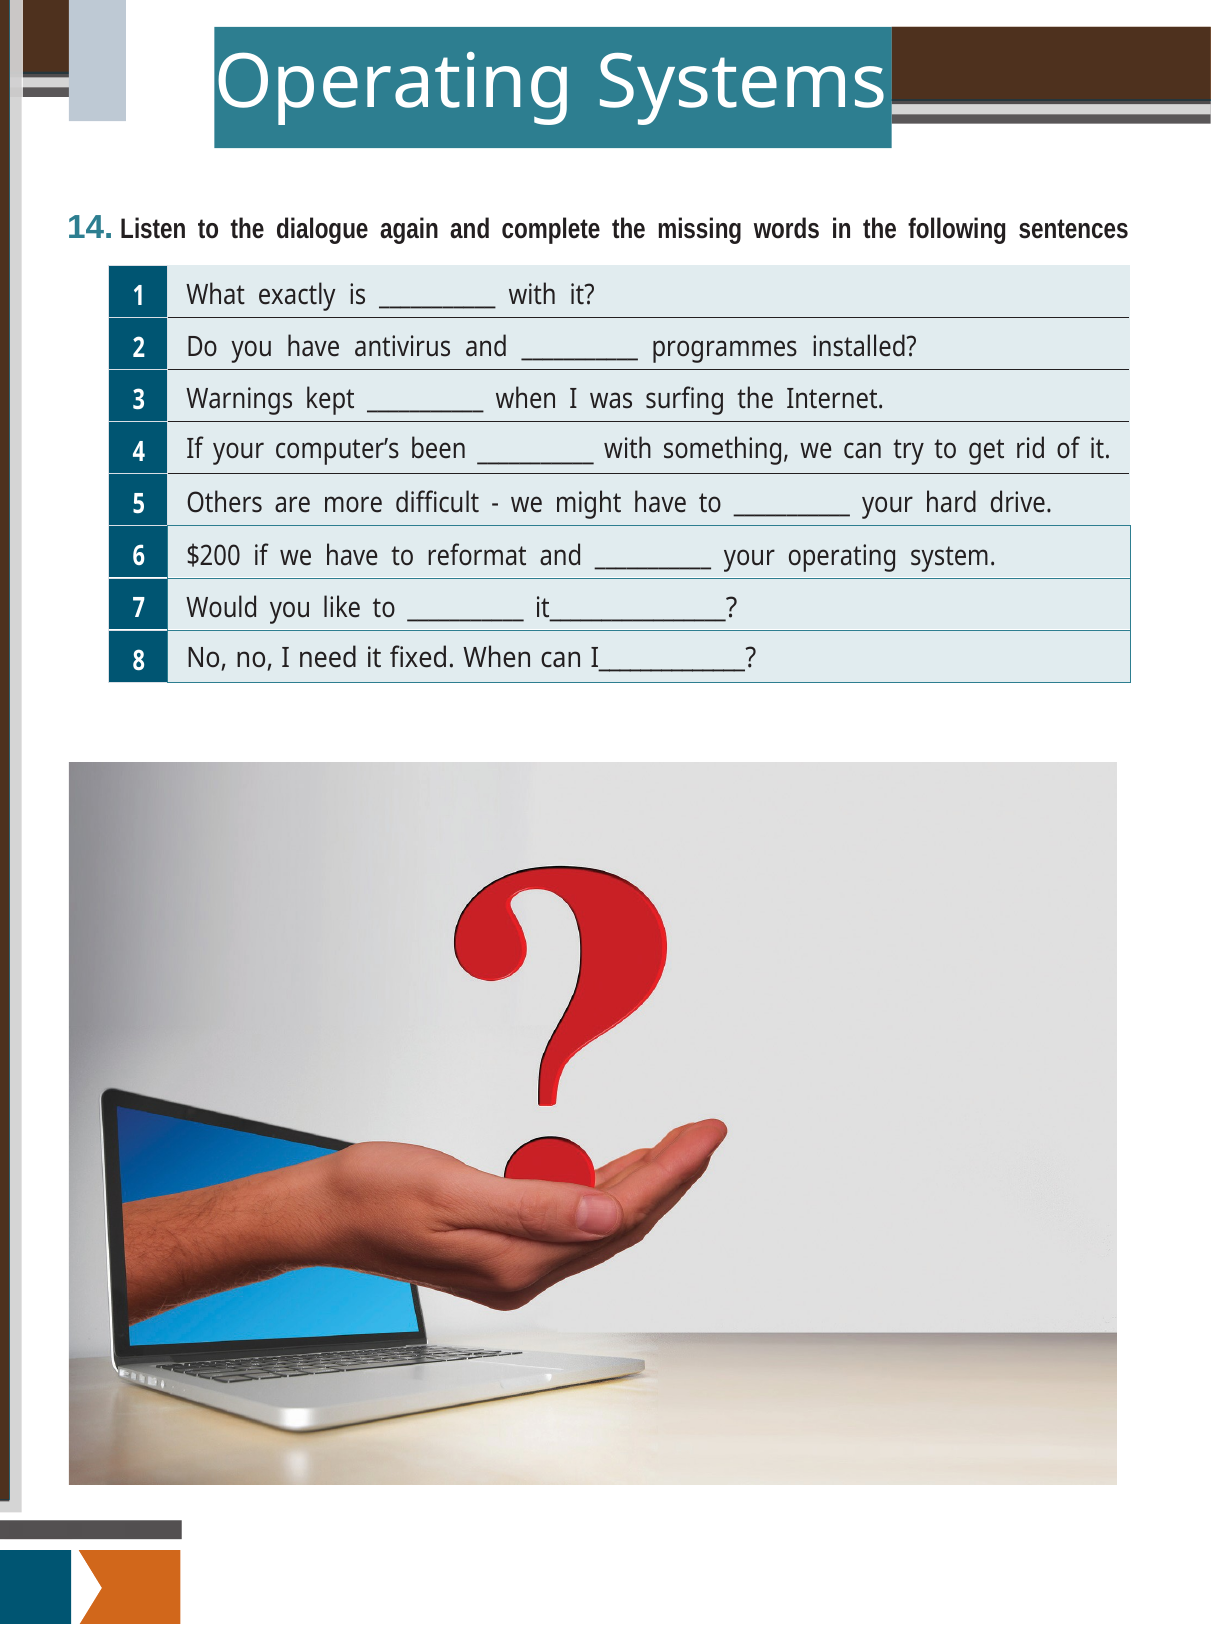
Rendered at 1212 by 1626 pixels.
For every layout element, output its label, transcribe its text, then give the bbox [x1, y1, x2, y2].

table_cell 3 [109, 370, 167, 421]
table_cell 5 [109, 474, 167, 525]
table_header 1 [109, 266, 167, 317]
table_cell 8 [109, 631, 167, 682]
table_cell Warnings kept ___________ when I was surfing the Internet. [168, 369, 1130, 421]
table_cell Others are more difficult - we might have to ___________ your hard drive. [168, 473, 1130, 525]
table_cell 2 [109, 318, 167, 369]
table_cell If your computer’s been ___________ with something, we can try to get rid of it. [168, 421, 1130, 473]
table_cell Would you like to ___________ it ? [168, 579, 1130, 629]
table_header What exactly is ___________ with it? [168, 265, 1130, 317]
table_cell $200 if we have to reformat and ___________ your operating system. [168, 526, 1130, 577]
table_cell No, no, I need it fixed. When can I ? [168, 631, 1130, 682]
picture [68, 762, 1117, 1485]
subtitle Listen to the dialogue again and complete the missing words in the following sentences [67, 207, 1211, 245]
table_cell 7 [109, 579, 167, 629]
table_cell 6 [109, 526, 167, 577]
table_cell 4 [109, 422, 167, 473]
table_cell Do you have antivirus and ___________ programmes installed? [168, 317, 1130, 369]
